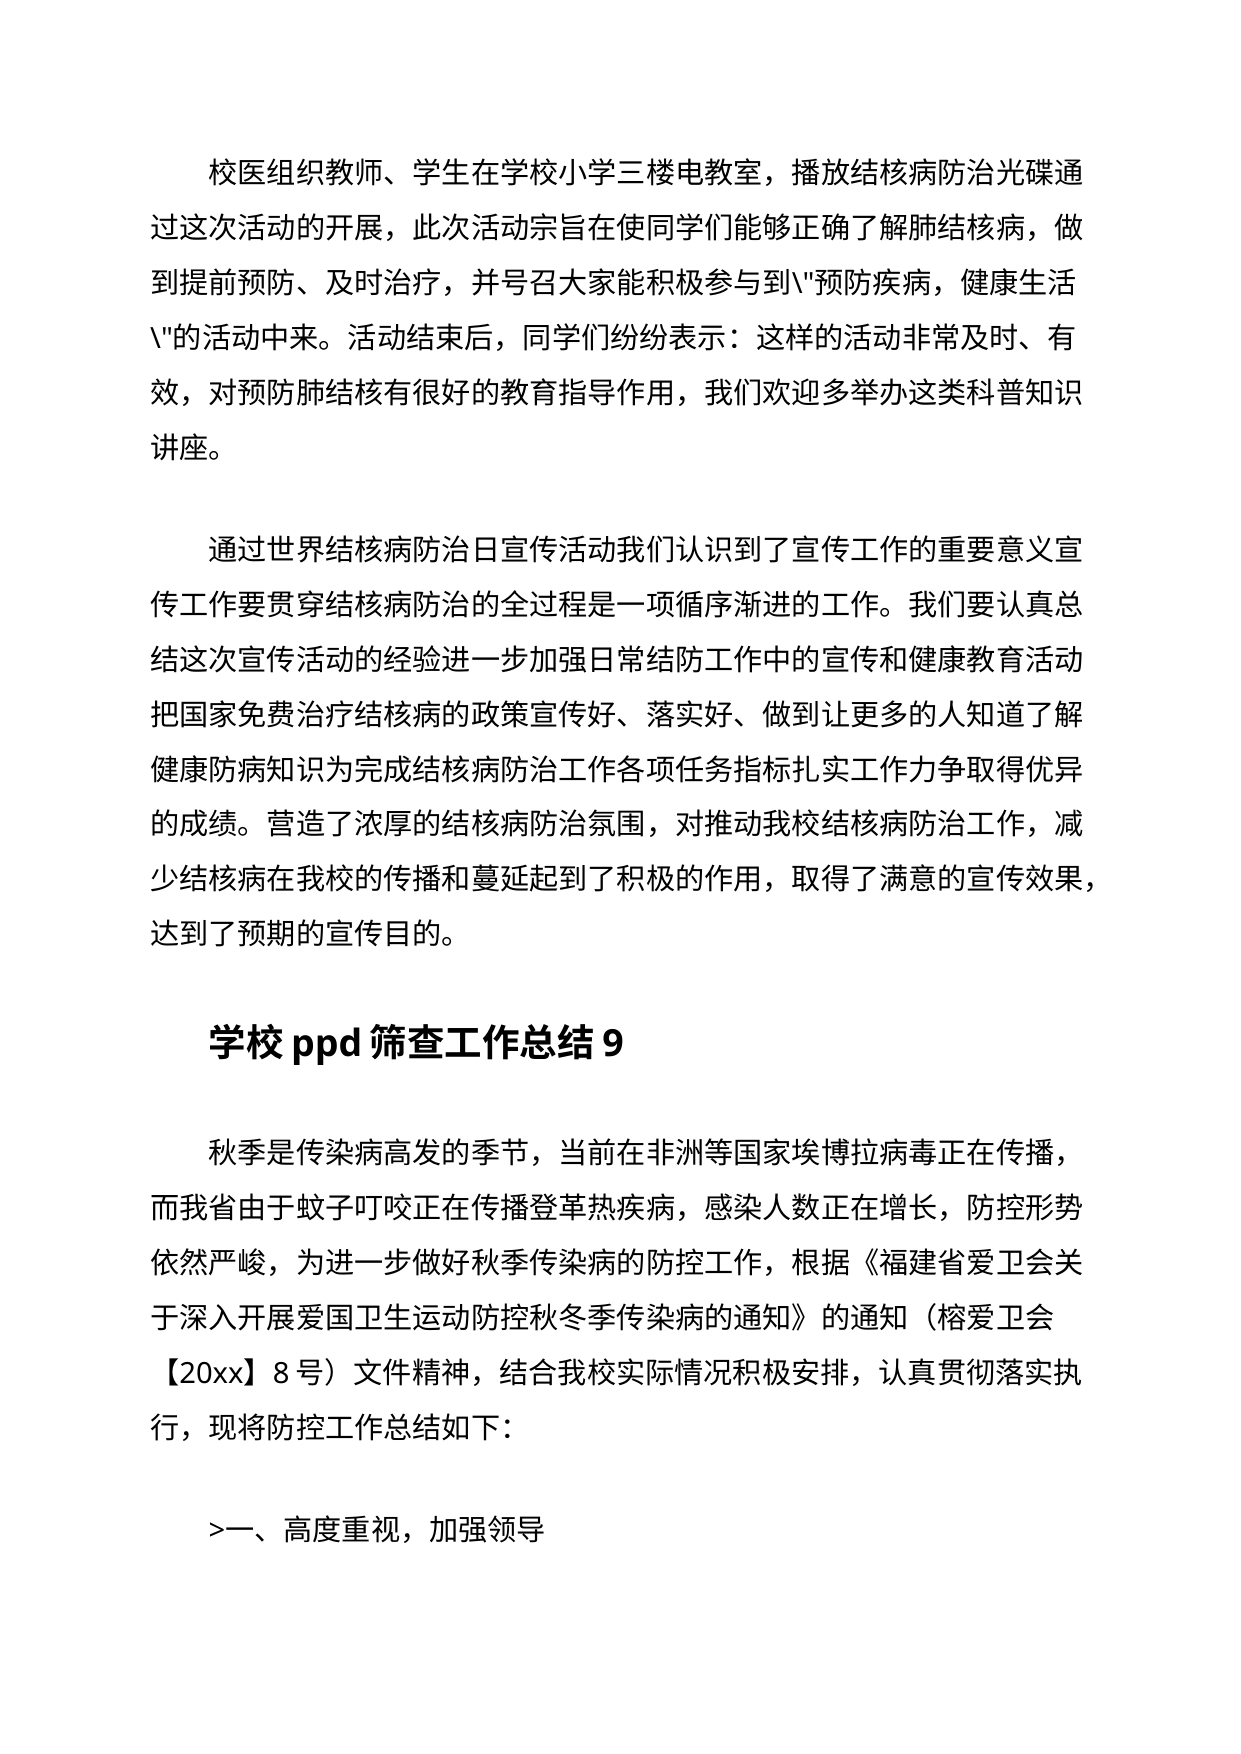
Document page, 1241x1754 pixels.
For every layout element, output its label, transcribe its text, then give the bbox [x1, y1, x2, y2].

text 校医组织教师、学生在学校小学三楼电教室，播放结核病防治光碟通过这次活动的开展，此次活动宗旨在使同学们能够正确了解肺结核病，做到提前预防、及时治疗，并号召大家能积极参与到\"预防疾病，健康生活\"的活动中来。活动结束后，同学们纷纷表示：这样的活动非常及时、有效，对预防肺结核有很好的教育指导作用，我们欢迎多举办这类科普知识讲座。 [150, 150, 1090, 467]
text 学校ppd筛查工作总结9 [150, 1012, 1090, 1067]
text 秋季是传染病高发的季节，当前在非洲等国家埃博拉病毒正在传播，而我省由于蚊子叮咬正在传播登革热疾病，感染人数正在增长，防控形势依然严峻，为进一步做好秋季传染病的防控工作，根据《福建省爱卫会关于深入开展爱国卫生运动防控秋冬季传染病的通知》的通知（榕爱卫会【20xx】8号）文件精神，结合我校实际情况积极安排，认真贯彻落实执行，现将防控工作总结如下： [150, 1130, 1090, 1447]
text >一、高度重视，加强领导 [150, 1506, 1090, 1549]
text 通过世界结核病防治日宣传活动我们认识到了宣传工作的重要意义宣传工作要贯穿结核病防治的全过程是一项循序渐进的工作。我们要认真总结这次宣传活动的经验进一步加强日常结防工作中的宣传和健康教育活动把国家免费治疗结核病的政策宣传好、落实好、做到让更多的人知道了解健康防病知识为完成结核病防治工作各项任务指标扎实工作力争取得优异的成绩。营造了浓厚的结核病防治氛围，对推动我校结核病防治工作，减少结核病在我校的传播和蔓延起到了积极的作用，取得了满意的宣传效果，达到了预期的宣传目的。 [150, 526, 1090, 953]
